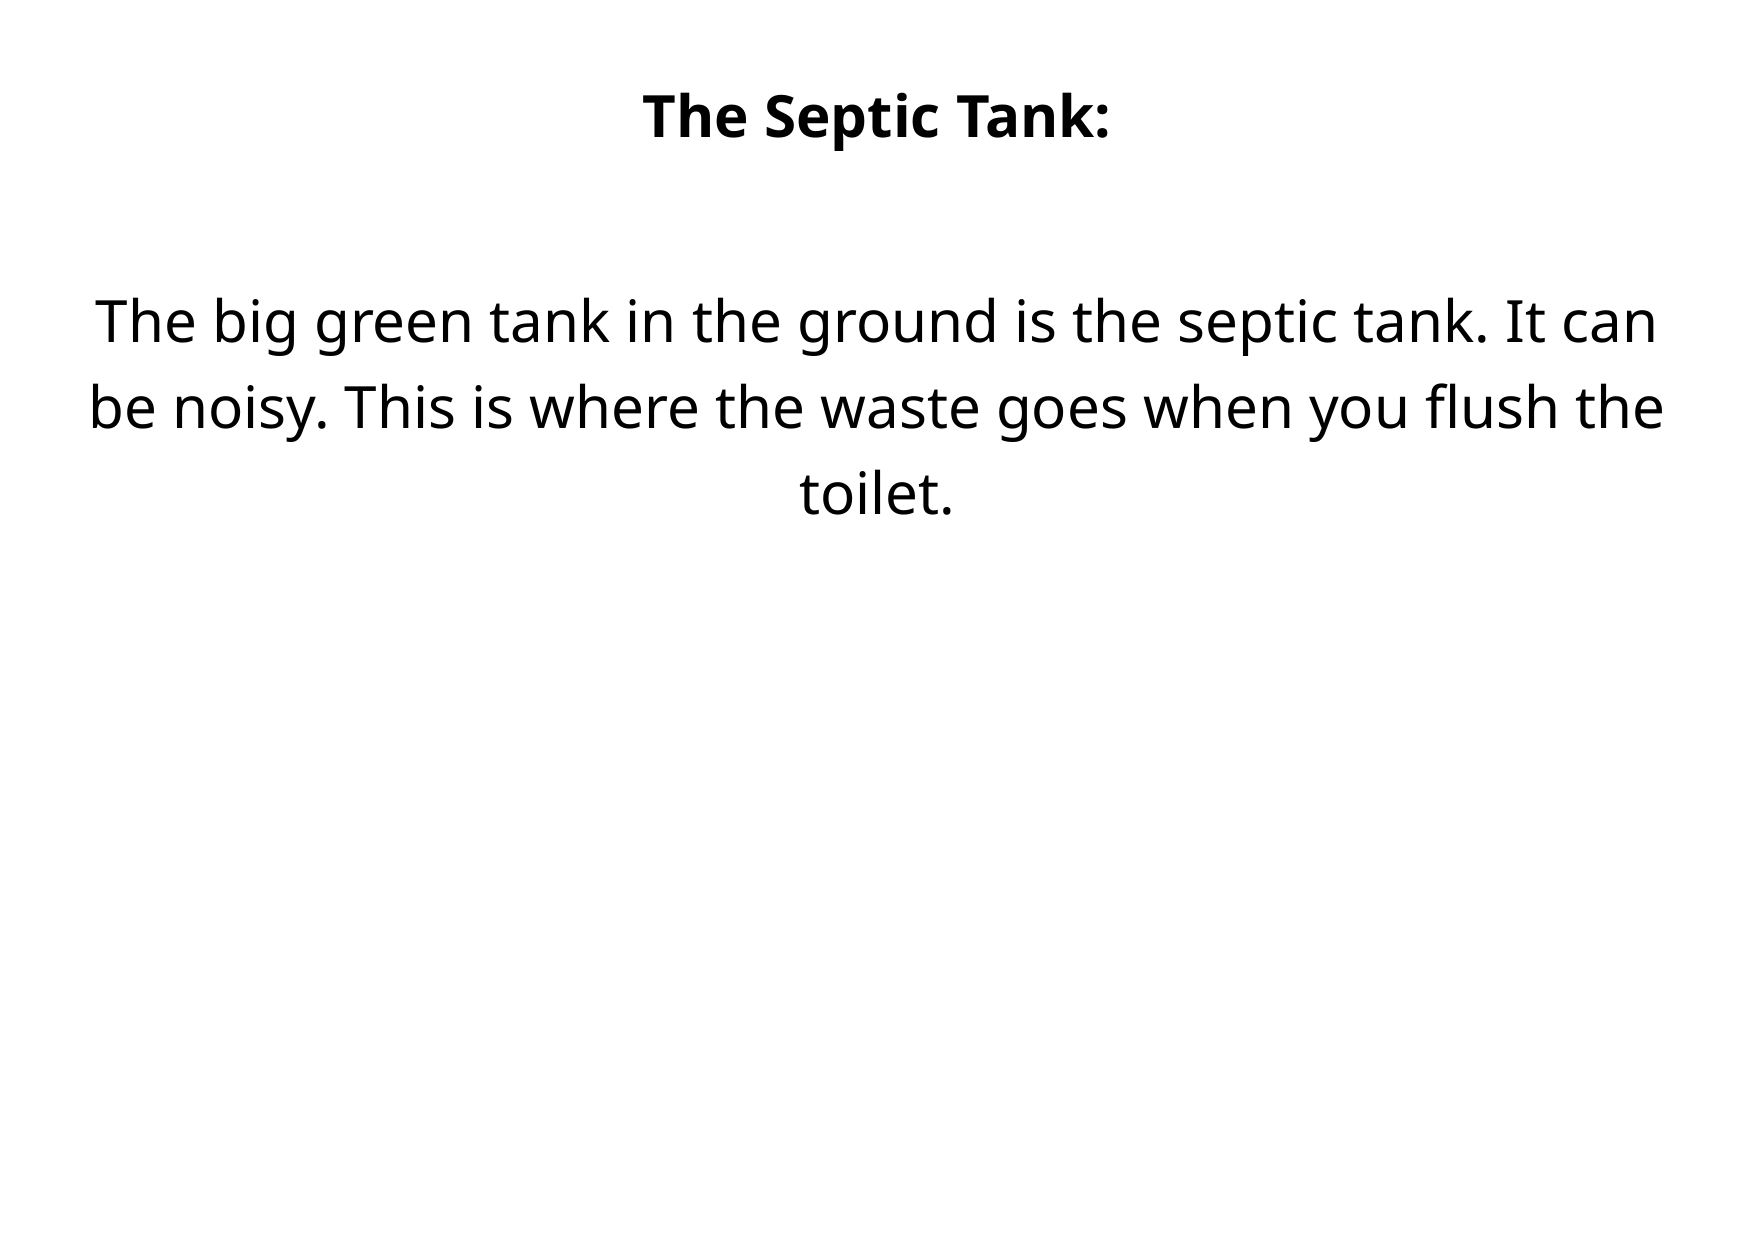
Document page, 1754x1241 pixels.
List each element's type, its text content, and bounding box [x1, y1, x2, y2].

text The Septic Tank: [75, 75, 1679, 154]
text The big green tank in the ground is the septic tank. It can be noisy. This is where the waste goes when you flush the toilet. [75, 280, 1679, 531]
